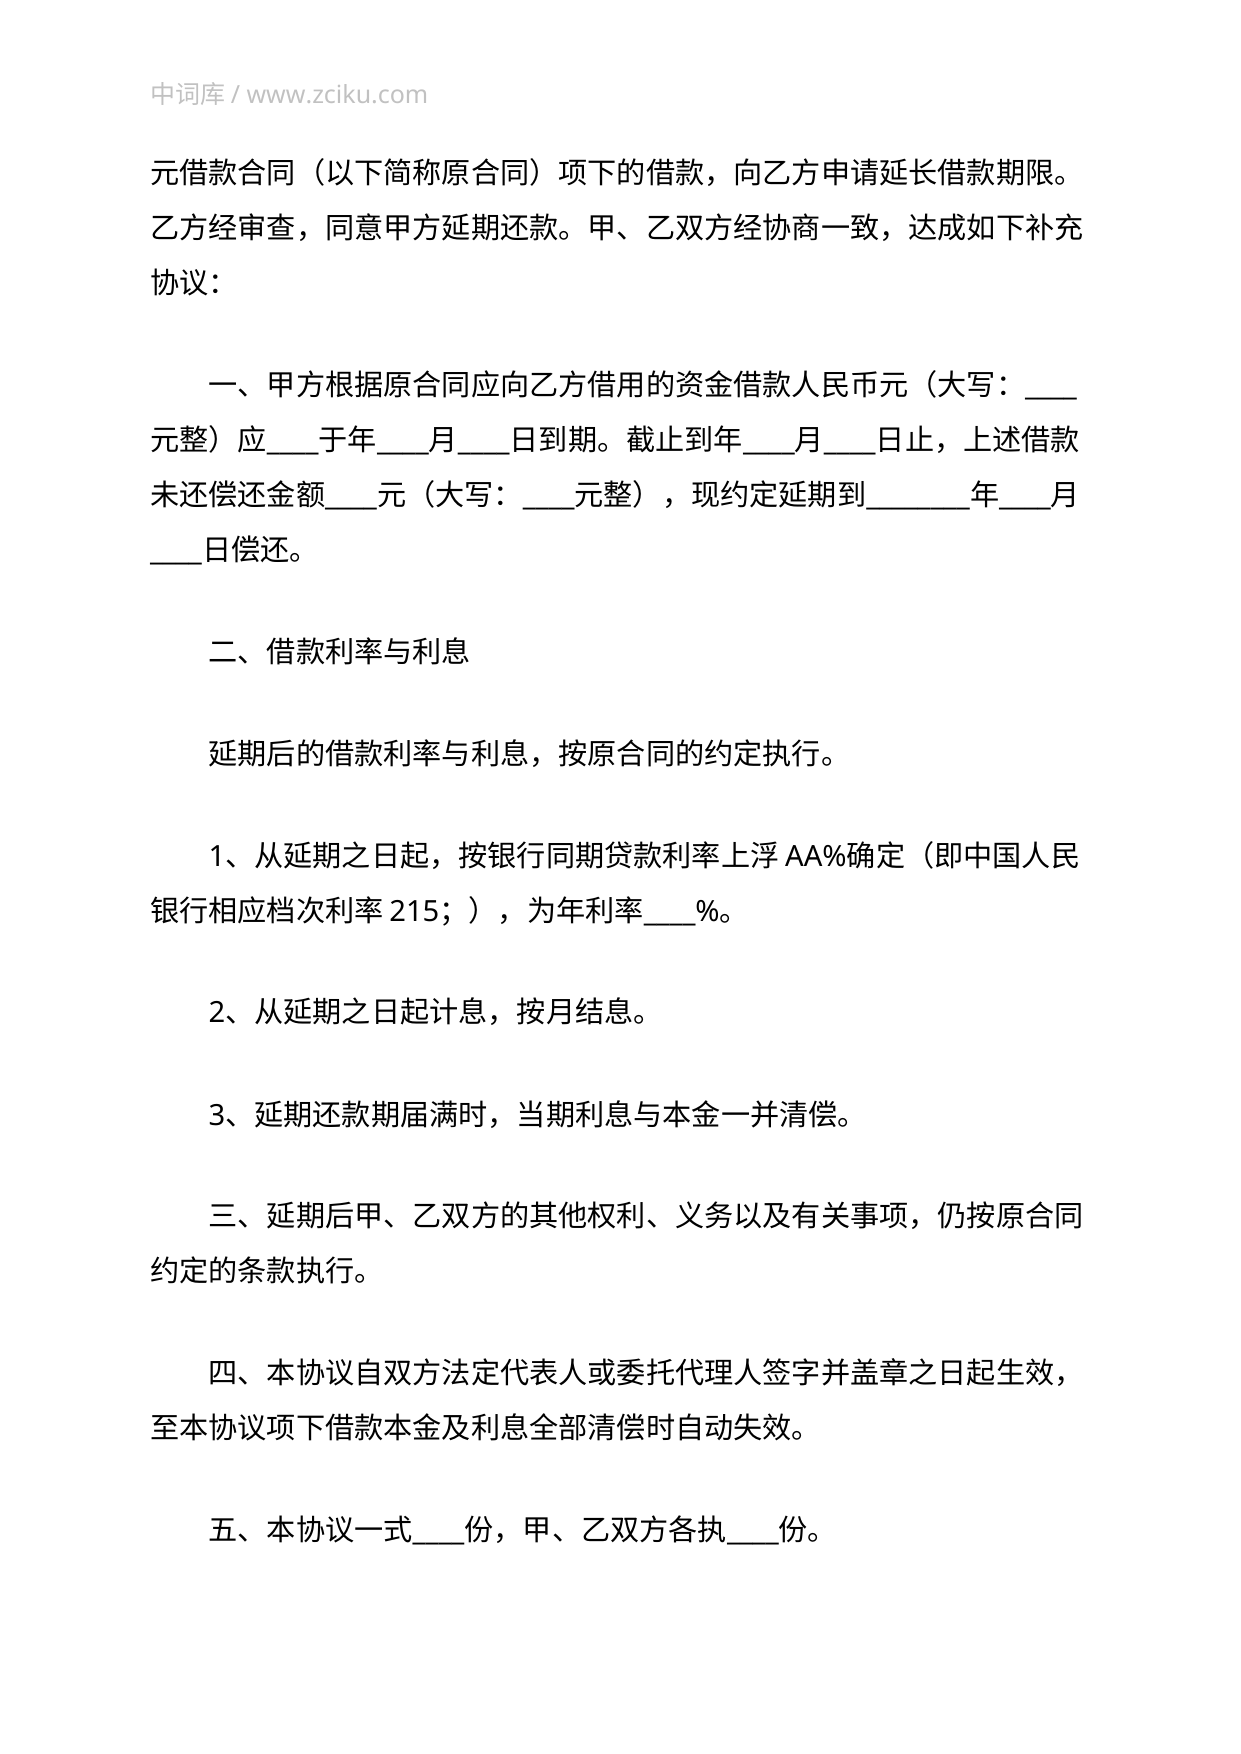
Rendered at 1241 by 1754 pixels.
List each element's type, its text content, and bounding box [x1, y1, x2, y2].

text 四、本协议自双方法定代表人或委托代理人签字并盖章之日起生效，至本协议项下借款本金及利息全部清偿时自动失效。 [150, 1350, 1090, 1447]
text 三、延期后甲、乙双方的其他权利、义务以及有关事项，仍按原合同约定的条款执行。 [150, 1193, 1090, 1290]
text 二、借款利率与利息 [150, 628, 1090, 671]
text 一、甲方根据原合同应向乙方借用的资金借款人民币元（大写：____元整）应____于年____月____日到期。截止到年____月____日止，上述借款未还偿还金额____元（大写：____元整），现约定延期到________年____月____日偿还。 [150, 362, 1090, 569]
text 延期后的借款利率与利息，按原合同的约定执行。 [150, 730, 1090, 773]
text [150, 150, 1090, 302]
text 五、本协议一式____份，甲、乙双方各执____份。 [150, 1506, 1090, 1549]
text 2、从延期之日起计息，按月结息。 [150, 989, 1090, 1031]
text 1、从延期之日起，按银行同期贷款利率上浮AA%确定（即中国人民银行相应档次利率215；），为年利率____%。 [150, 832, 1090, 929]
text 3、延期还款期届满时，当期利息与本金一并清偿。 [150, 1091, 1090, 1133]
